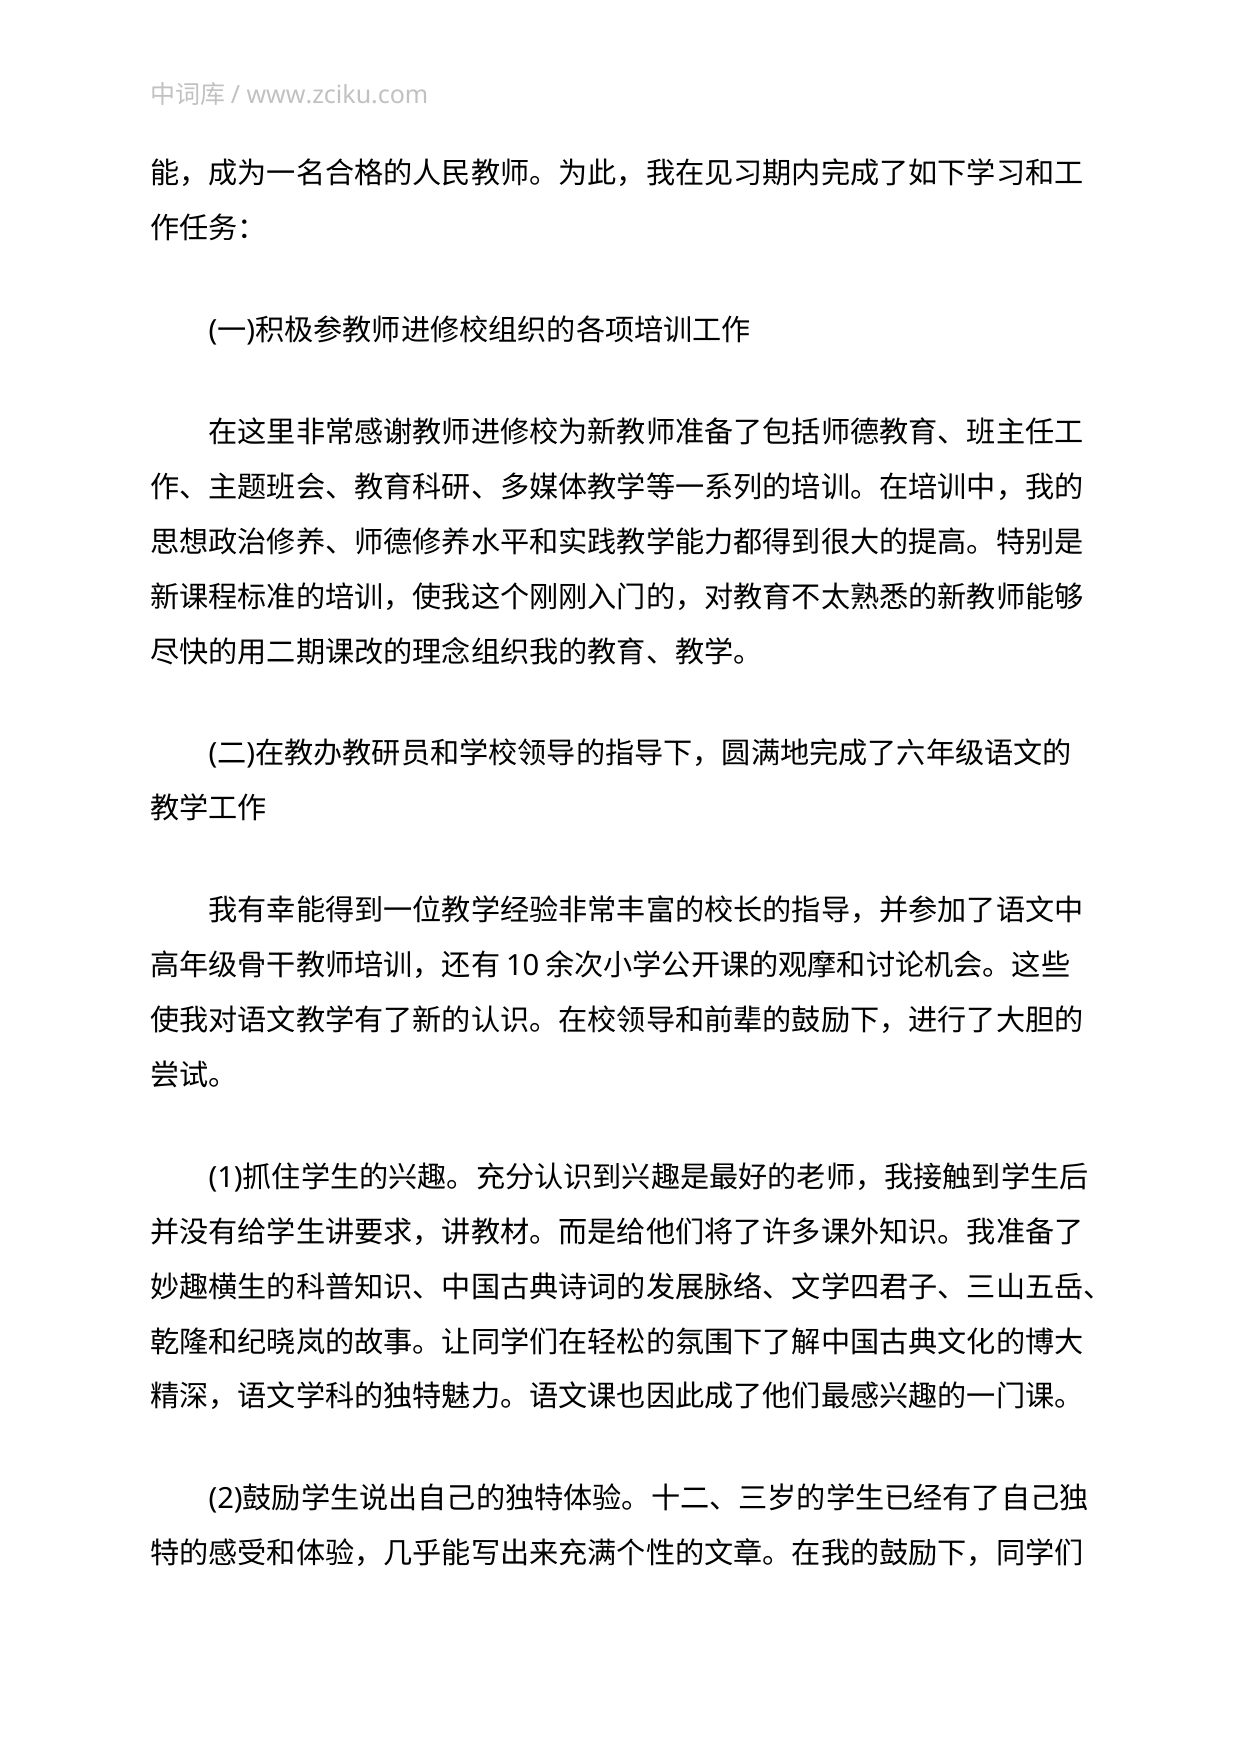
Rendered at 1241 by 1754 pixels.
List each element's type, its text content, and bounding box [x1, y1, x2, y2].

text 我有幸能得到一位教学经验非常丰富的校长的指导，并参加了语文中高年级骨干教师培训，还有10余次小学公开课的观摩和讨论机会。这些使我对语文教学有了新的认识。在校领导和前辈的鼓励下，进行了大胆的尝试。 [150, 887, 1090, 1094]
text 在这里非常感谢教师进修校为新教师准备了包括师德教育、班主任工作、主题班会、教育科研、多媒体教学等一系列的培训。在培训中，我的思想政治修养、师德修养水平和实践教学能力都得到很大的提高。特别是新课程标准的培训，使我这个刚刚入门的，对教育不太熟悉的新教师能够尽快的用二期课改的理念组织我的教育、教学。 [150, 409, 1090, 671]
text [150, 150, 1090, 247]
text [150, 1475, 1090, 1572]
text (一)积极参教师进修校组织的各项培训工作 [150, 307, 1090, 349]
text (1)抓住学生的兴趣。充分认识到兴趣是最好的老师，我接触到学生后并没有给学生讲要求，讲教材。而是给他们将了许多课外知识。我准备了妙趣横生的科普知识、中国古典诗词的发展脉络、文学四君子、三山五岳、乾隆和纪晓岚的故事。让同学们在轻松的氛围下了解中国古典文化的博大精深，语文学科的独特魅力。语文课也因此成了他们最感兴趣的一门课。 [150, 1153, 1090, 1415]
text (二)在教办教研员和学校领导的指导下，圆满地完成了六年级语文的教学工作 [150, 730, 1090, 827]
